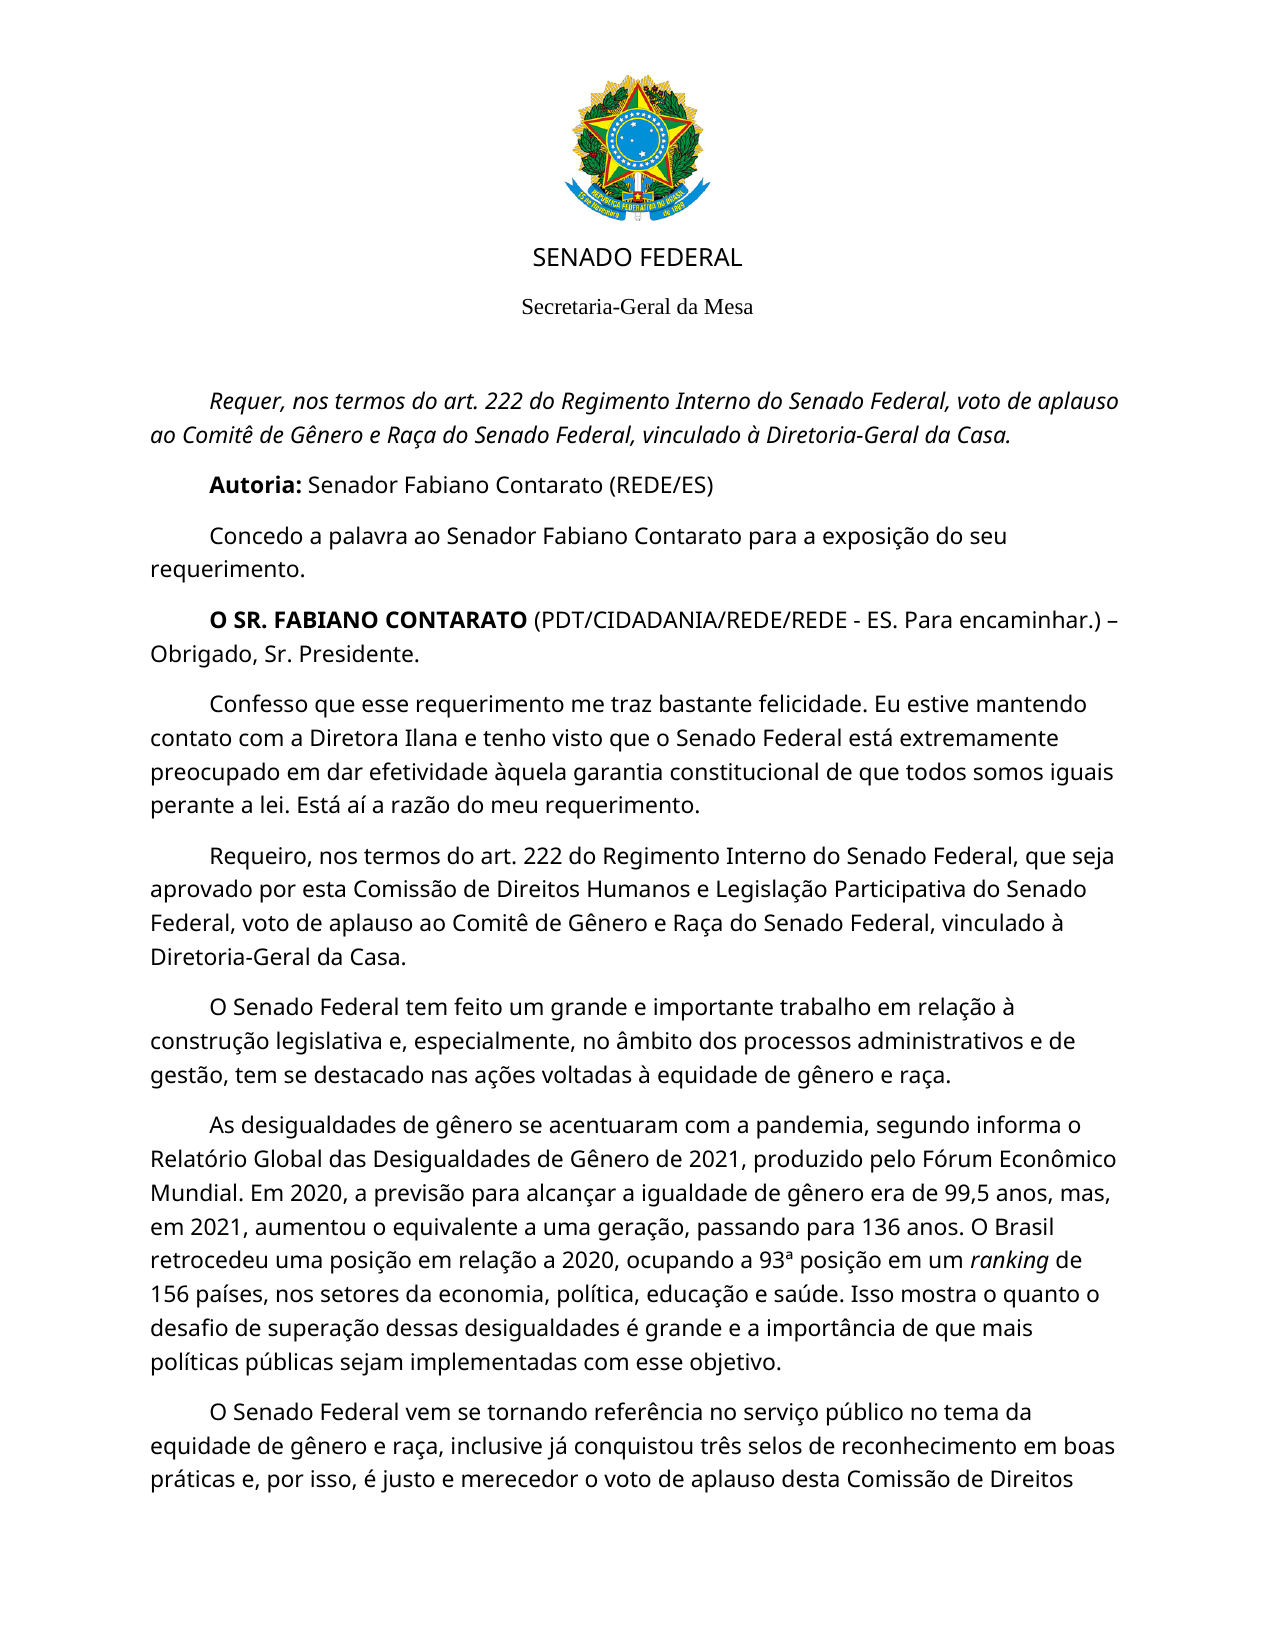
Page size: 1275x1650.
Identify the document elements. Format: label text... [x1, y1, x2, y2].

text Requeiro, nos termos do art. 222 do Regimento Interno do Senado Federal, que seja aprovado por esta Comissão de Direitos Humanos e Legislação Participativa do Senado Federal, voto de aplauso ao Comitê de Gênero e Raça do Senado Federal, vinculado à Diretoria-Geral da Casa. [150, 839, 1125, 972]
text O SR. FABIANO CONTARATO (PDT/CIDADANIA/REDE/REDE - ES. Para encaminhar.) – Obrigado, Sr. Presidente. [150, 604, 1125, 669]
text Confesso que esse requerimento me traz bastante felicidade. Eu estive mantendo contato com a Diretora Ilana e tenho visto que o Senado Federal está extremamente preocupado em dar efetividade àquela garantia constitucional de que todos somos iguais perante a lei. Está aí a razão do meu requerimento. [150, 688, 1125, 820]
text As desigualdades de gênero se acentuaram com a pandemia, segundo informa o Relatório Global das Desigualdades de Gênero de 2021, produzido pelo Fórum Econômico Mundial. Em 2020, a previsão para alcançar a igualdade de gênero era de 99,5 anos, mas, em 2021, aumentou o equivalente a uma geração, passando para 136 anos. O Brasil retrocedeu uma posição em relação a 2020, ocupando a 93ª posição em um ranking de 156 países, nos setores da economia, política, educação e saúde. Isso mostra o quanto o desafio de superação dessas desigualdades é grande e a importância de que mais políticas públicas sejam implementadas com esse objetivo. [150, 1109, 1125, 1377]
picture [564, 75, 711, 221]
text Concedo a palavra ao Senador Fabiano Contarato para a exposição do seu requerimento. [150, 519, 1125, 584]
text O Senado Federal tem feito um grande e importante trabalho em relação à construção legislativa e, especialmente, no âmbito dos processos administrativos e de gestão, tem se destacado nas ações voltadas à equidade de gênero e raça. [150, 991, 1125, 1090]
text Requer, nos termos do art. 222 do Regimento Interno do Senado Federal, voto de aplauso ao Comitê de Gênero e Raça do Senado Federal, vinculado à Diretoria-Geral da Casa. [150, 385, 1125, 450]
text Autoria: Senador Fabiano Contarato (REDE/ES) [150, 469, 1125, 500]
